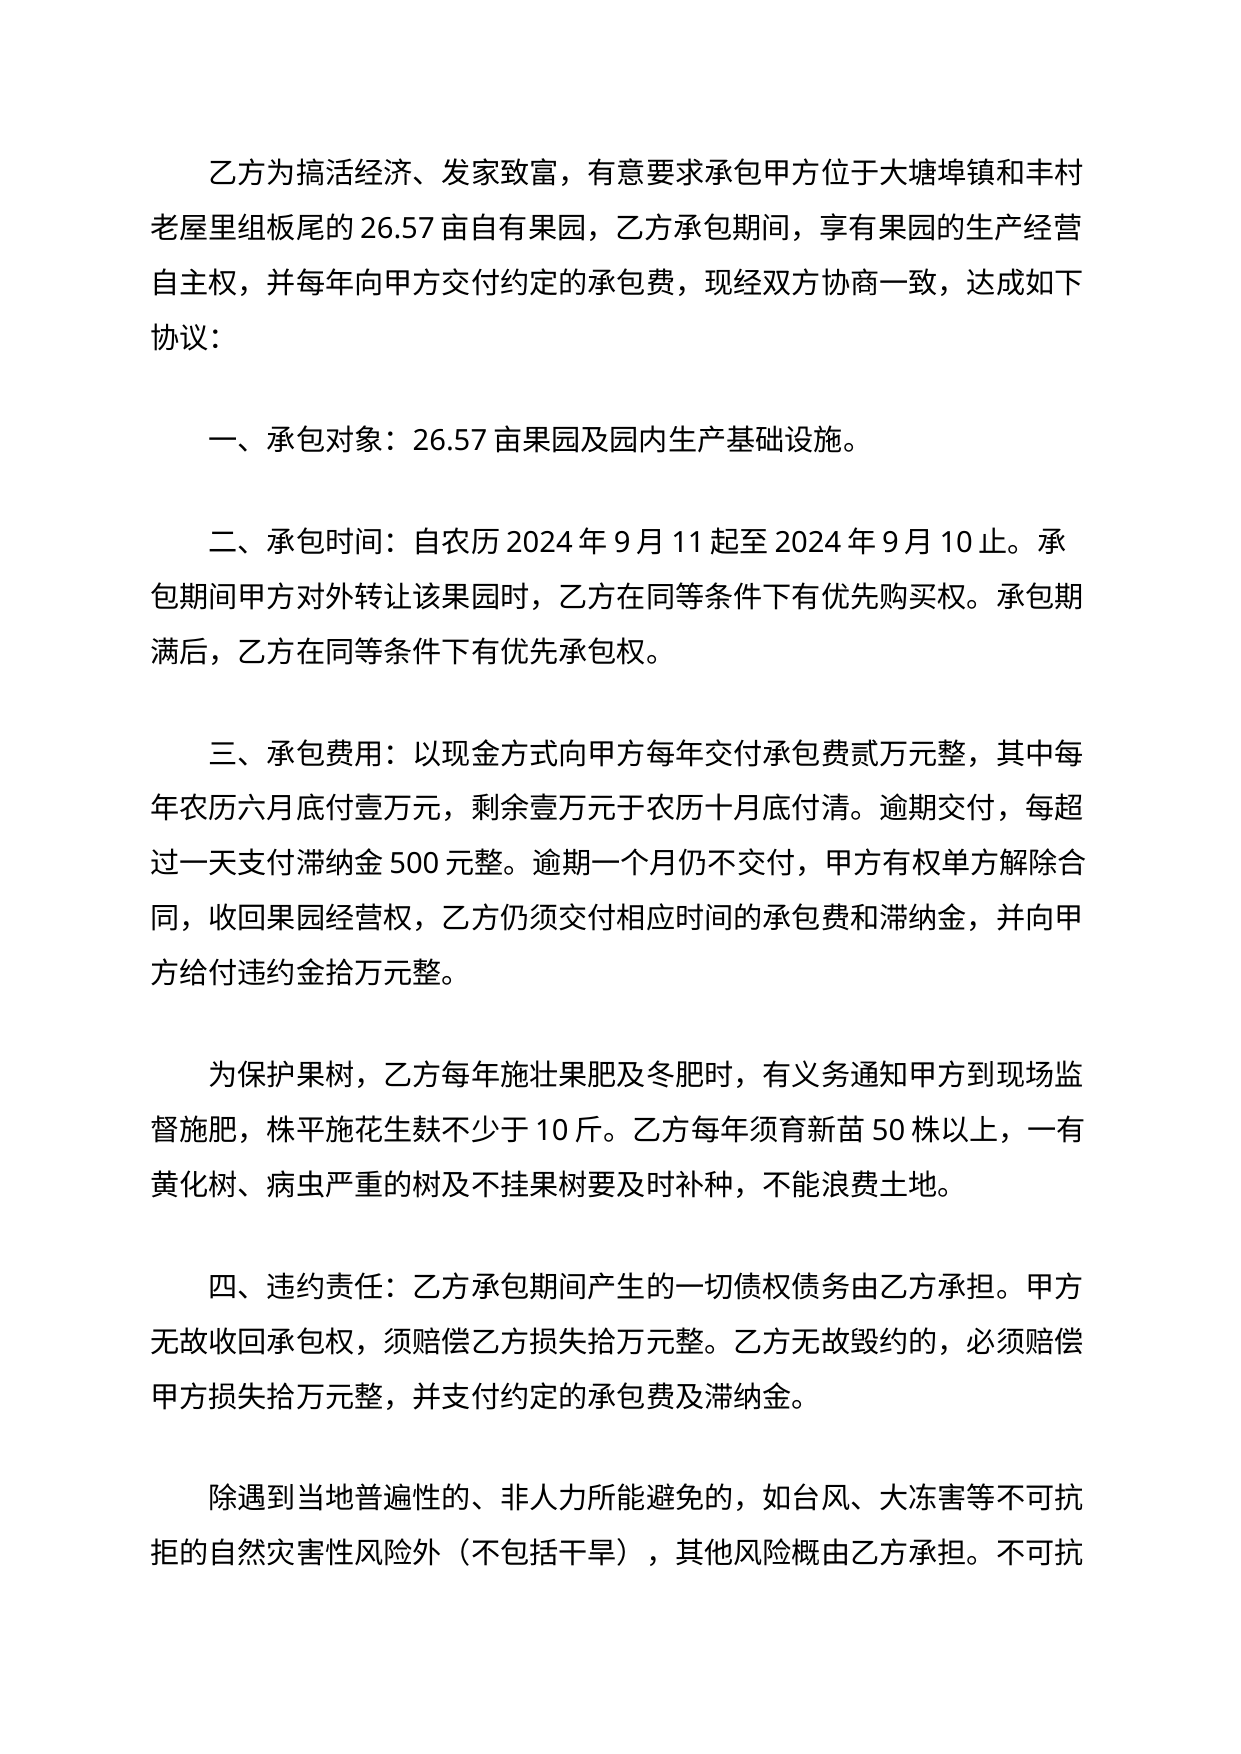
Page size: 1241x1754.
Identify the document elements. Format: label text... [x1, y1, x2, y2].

text 三、承包费用：以现金方式向甲方每年交付承包费贰万元整，其中每年农历六月底付壹万元，剩余壹万元于农历十月底付清。逾期交付，每超过一天支付滞纳金500元整。逾期一个月仍不交付，甲方有权单方解除合同，收回果园经营权，乙方仍须交付相应时间的承包费和滞纳金，并向甲方给付违约金拾万元整。 [150, 730, 1090, 992]
text 为保护果树，乙方每年施壮果肥及冬肥时，有义务通知甲方到现场监督施肥，株平施花生麸不少于10斤。乙方每年须育新苗50株以上，一有黄化树、病虫严重的树及不挂果树要及时补种，不能浪费土地。 [150, 1052, 1090, 1204]
text 二、承包时间：自农历2024年9月11起至2024年9月10止。承包期间甲方对外转让该果园时，乙方在同等条件下有优先购买权。承包期满后，乙方在同等条件下有优先承包权。 [150, 518, 1090, 671]
text 四、违约责任：乙方承包期间产生的一切债权债务由乙方承担。甲方无故收回承包权，须赔偿乙方损失拾万元整。乙方无故毁约的，必须赔偿甲方损失拾万元整，并支付约定的承包费及滞纳金。 [150, 1263, 1090, 1415]
text 乙方为搞活经济、发家致富，有意要求承包甲方位于大塘埠镇和丰村老屋里组板尾的26.57亩自有果园，乙方承包期间，享有果园的生产经营自主权，并每年向甲方交付约定的承包费，现经双方协商一致，达成如下协议： [150, 150, 1090, 357]
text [150, 1475, 1090, 1572]
text 一、承包对象：26.57亩果园及园内生产基础设施。 [150, 417, 1090, 459]
